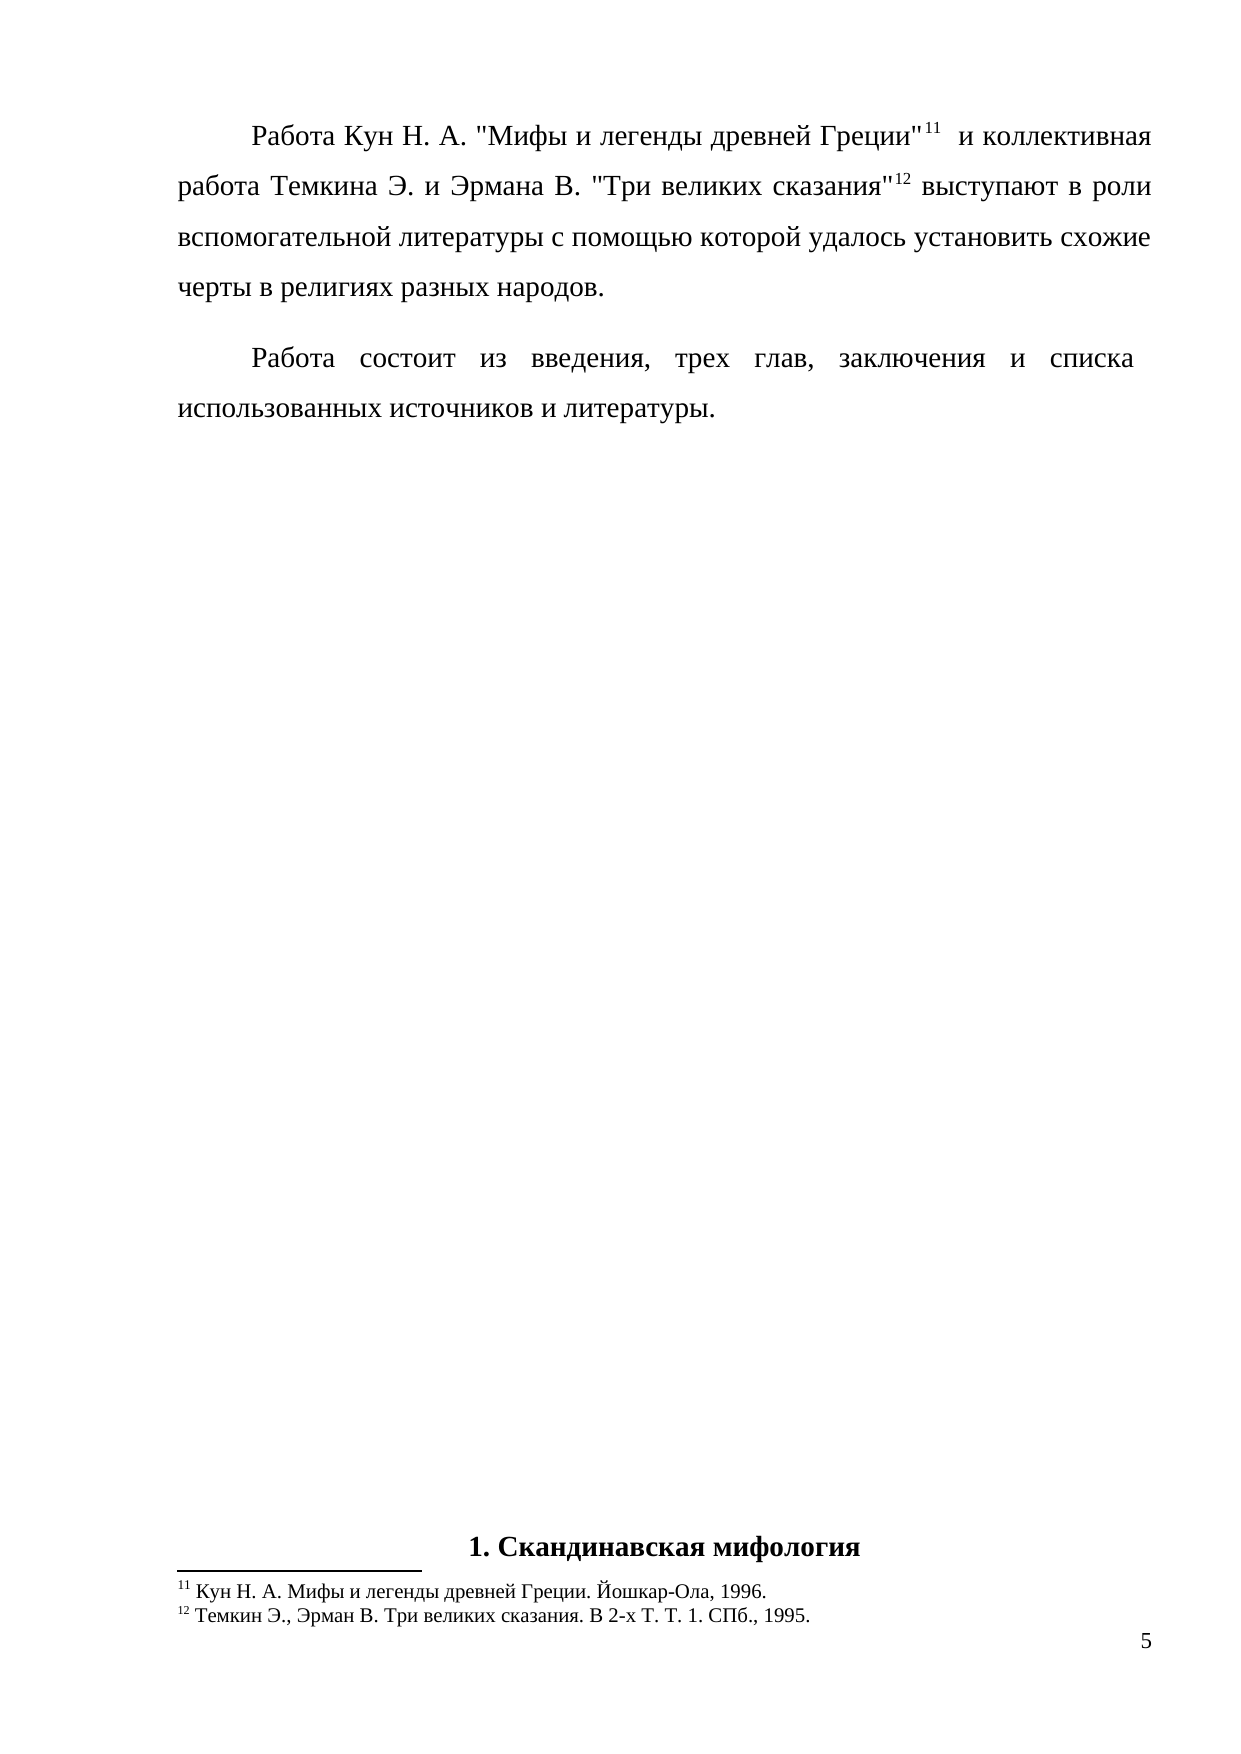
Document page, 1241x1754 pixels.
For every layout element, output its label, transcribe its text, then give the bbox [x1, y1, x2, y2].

text 1. Скандинавская мифология [177, 1529, 1152, 1562]
text Работа Кун Н. А. "Мифы и легенды древней Греции" и коллективная работа Темкина Э. и Эрмана В. "Три великих сказания" выступают в роли вспомогательной литературы с помощью которой удалось установить схожие черты в религиях разных народов. [177, 118, 1152, 219]
text Работа Кун Н. А. "Мифы и легенды древней Греции" и коллективная работа Темкина Э. и Эрмана В. "Три великих сказания" выступают в роли вспомогательной литературы с помощью которой удалось установить схожие черты в религиях разных народов. [177, 252, 1152, 303]
text Работа состоит из введения, трех глав, заключения и списка использованных источников и литературы. [177, 340, 1135, 424]
